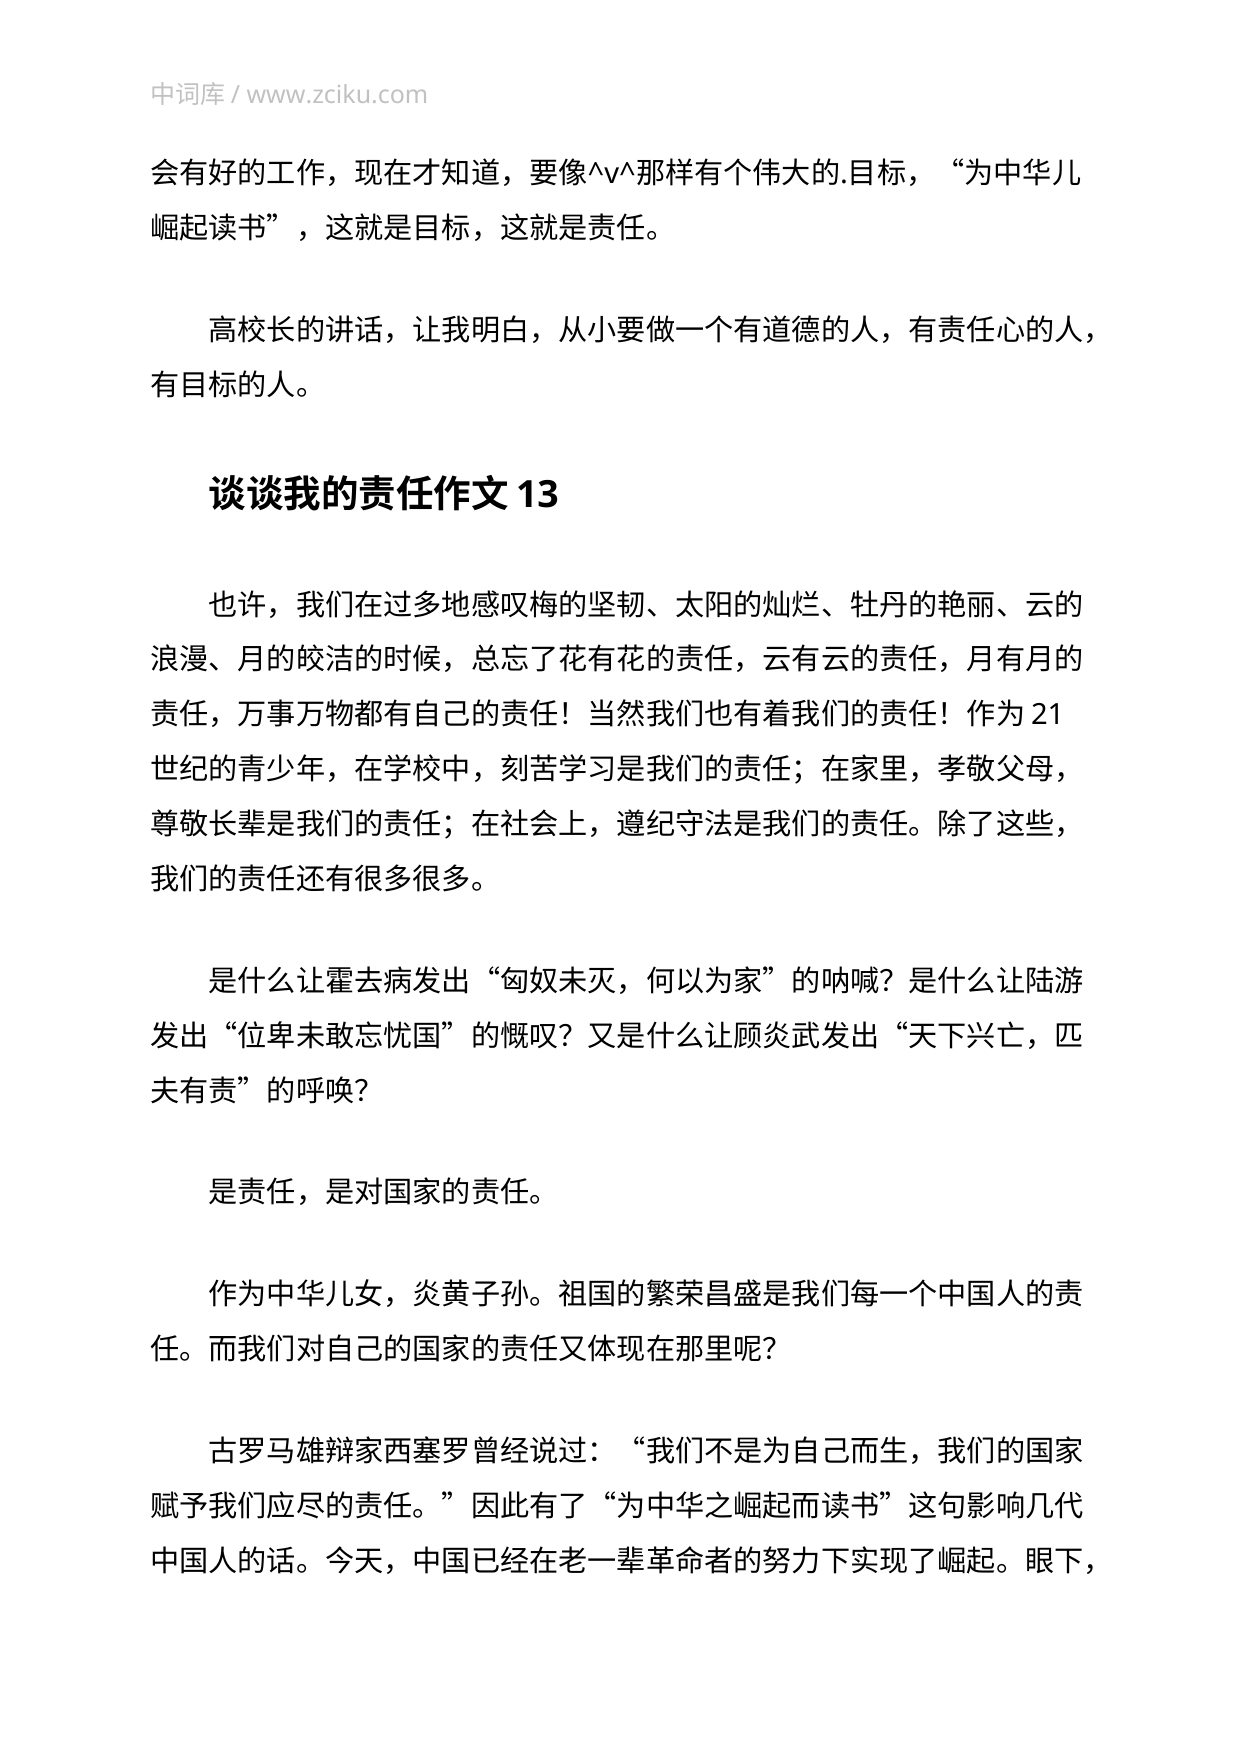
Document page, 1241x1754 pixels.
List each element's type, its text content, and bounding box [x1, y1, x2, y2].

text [150, 150, 1090, 247]
text 高校长的讲话，让我明白，从小要做一个有道德的人，有责任心的人，有目标的人。 [150, 307, 1090, 404]
text 也许，我们在过多地感叹梅的坚韧、太阳的灿烂、牡丹的艳丽、云的浪漫、月的皎洁的时候，总忘了花有花的责任，云有云的责任，月有月的责任，万事万物都有自己的责任！当然我们也有着我们的责任！作为21世纪的青少年，在学校中，刻苦学习是我们的责任；在家里，孝敬父母，尊敬长辈是我们的责任；在社会上，遵纪守法是我们的责任。除了这些，我们的责任还有很多很多。 [150, 581, 1090, 898]
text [150, 1427, 1090, 1579]
text 是责任，是对国家的责任。 [150, 1169, 1090, 1211]
text 是什么让霍去病发出“匈奴未灭，何以为家”的呐喊？是什么让陆游发出“位卑未敢忘忧国”的慨叹？又是什么让顾炎武发出“天下兴亡，匹夫有责”的呼唤？ [150, 957, 1090, 1109]
text 谈谈我的责任作文13 [150, 463, 1090, 518]
text 作为中华儿女，炎黄子孙。祖国的繁荣昌盛是我们每一个中国人的责任。而我们对自己的国家的责任又体现在那里呢？ [150, 1271, 1090, 1368]
